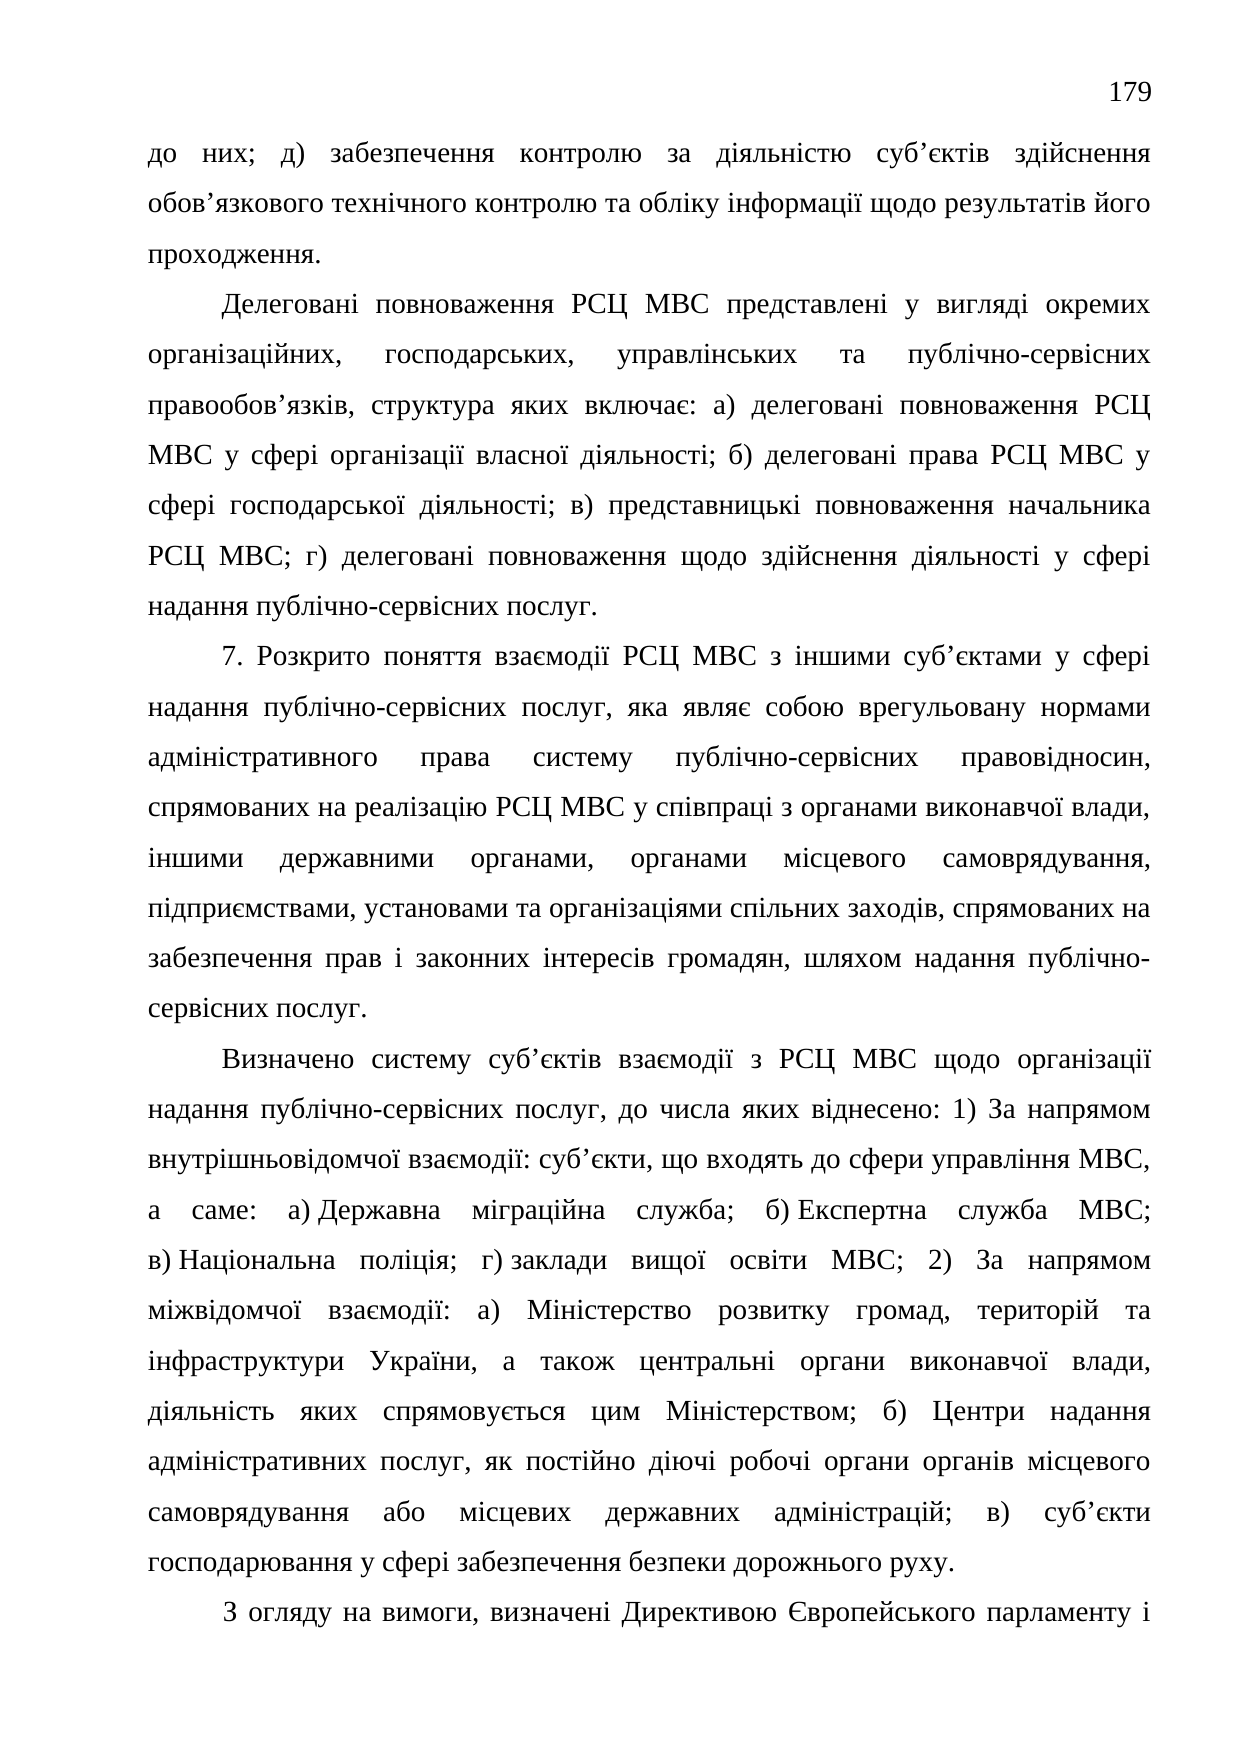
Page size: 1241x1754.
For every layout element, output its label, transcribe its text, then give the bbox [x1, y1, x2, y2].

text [148, 135, 1152, 269]
text 7. Розкрито поняття взаємодії РСЦ МВС з іншими суб’єктами у сфері надання публічно-сервісних послуг, яка являє собою врегульовану нормами адміністративного права систему публічно-сервісних правовідносин, спрямованих на реалізацію РСЦ МВС у співпраці з органами виконавчої влади, іншими державними органами, органами місцевого самоврядування, підприємствами, установами та організаціями спільних заходів, спрямованих на забезпечення прав і законних інтересів громадян, шляхом надання публічно-сервісних послуг. [148, 638, 1152, 1024]
text Делеговані повноваження РСЦ МВС представлені у вигляді окремих організаційних, господарських, управлінських та публічно-сервісних правообов’язків, структура яких включає: а) делеговані повноваження РСЦ МВС у сфері організації власної діяльності; б) делеговані права РСЦ МВС у сфері господарської діяльності; в) представницькі повноваження начальника РСЦ МВС; г) делеговані повноваження щодо здійснення діяльності у сфері надання публічно-сервісних послуг. [148, 286, 1152, 622]
text Визначено систему суб’єктів взаємодії з РСЦ МВС щодо організації надання публічно-сервісних послуг, до числа яких віднесено: 1) За напрямом внутрішньовідомчої взаємодії: суб’єкти, що входять до сфери управління МВС, а саме: а) Державна міграційна служба; б) Експертна служба МВС; в) Національна поліція; г) заклади вищої освіти МВС; 2) За напрямом міжвідомчої взаємодії: а) Міністерство розвитку громад, територій та інфраструктури України, а також центральні органи виконавчої влади, діяльність яких спрямовується цим Міністерством; б) Центри надання адміністративних послуг, як постійно діючі робочі органи органів місцевого самоврядування або місцевих державних адміністрацій; в) суб’єкти господарювання у сфері забезпечення безпеки дорожнього руху. [148, 1041, 1152, 1578]
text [148, 1594, 1152, 1628]
